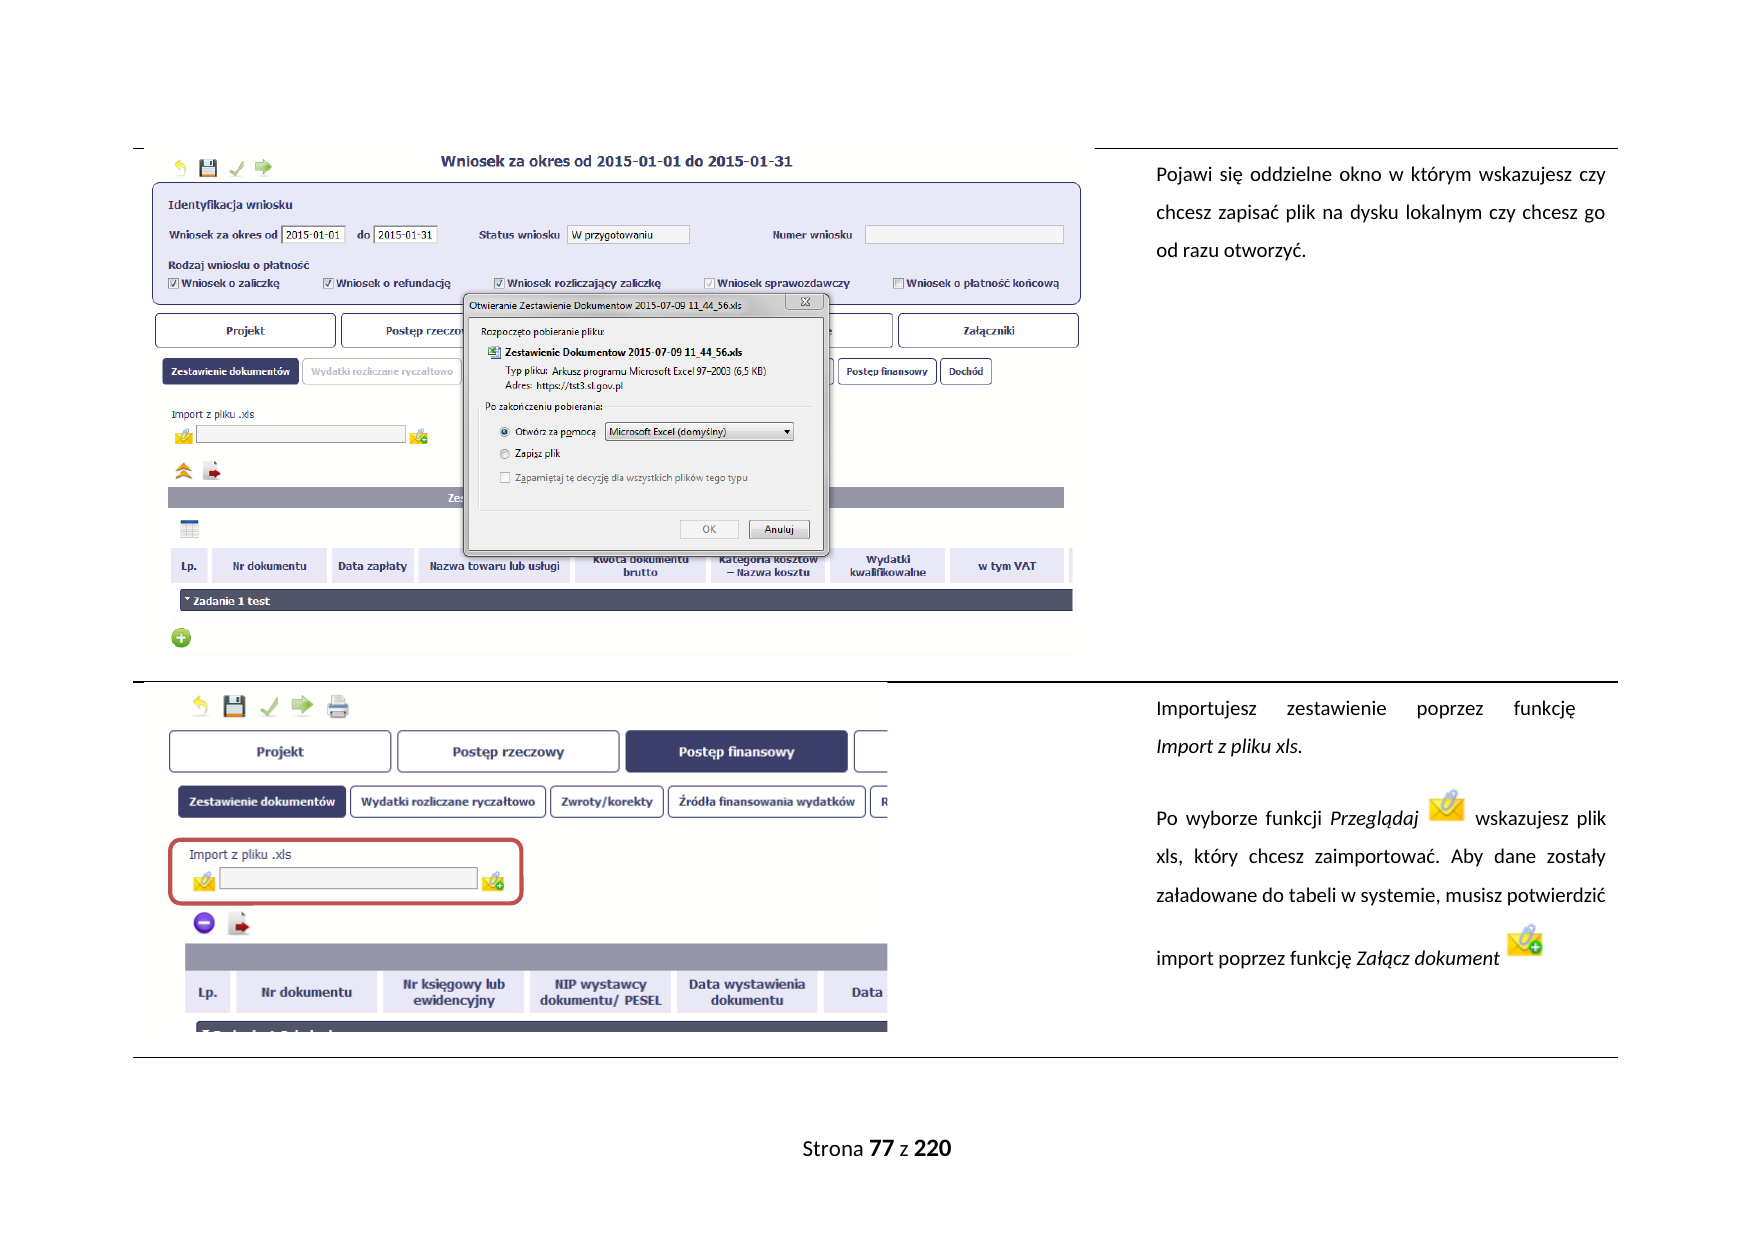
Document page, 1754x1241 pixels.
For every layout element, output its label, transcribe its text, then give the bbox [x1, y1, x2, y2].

table_cell [133, 683, 1145, 1057]
picture [144, 148, 1095, 657]
picture [1426, 783, 1468, 826]
picture [1504, 920, 1549, 966]
table_cell Pojawi się oddzielne okno w którym wskazujesz czy chcesz zapisać plik na dysku lokalnym czy chcesz go od razu otworzyć. [1145, 149, 1618, 681]
table_cell Importujesz zestawienie poprzez funkcję Import z pliku xls. Po wyborze funkcji Przeglądaj wskazujesz plik xls, który chcesz zaimportować. Aby dane zostały załadowane do tabeli w systemie, musisz potwierdzić import poprzez funkcję Załącz dokument [1145, 683, 1618, 1057]
picture [144, 682, 888, 1032]
table_cell [133, 149, 1145, 681]
